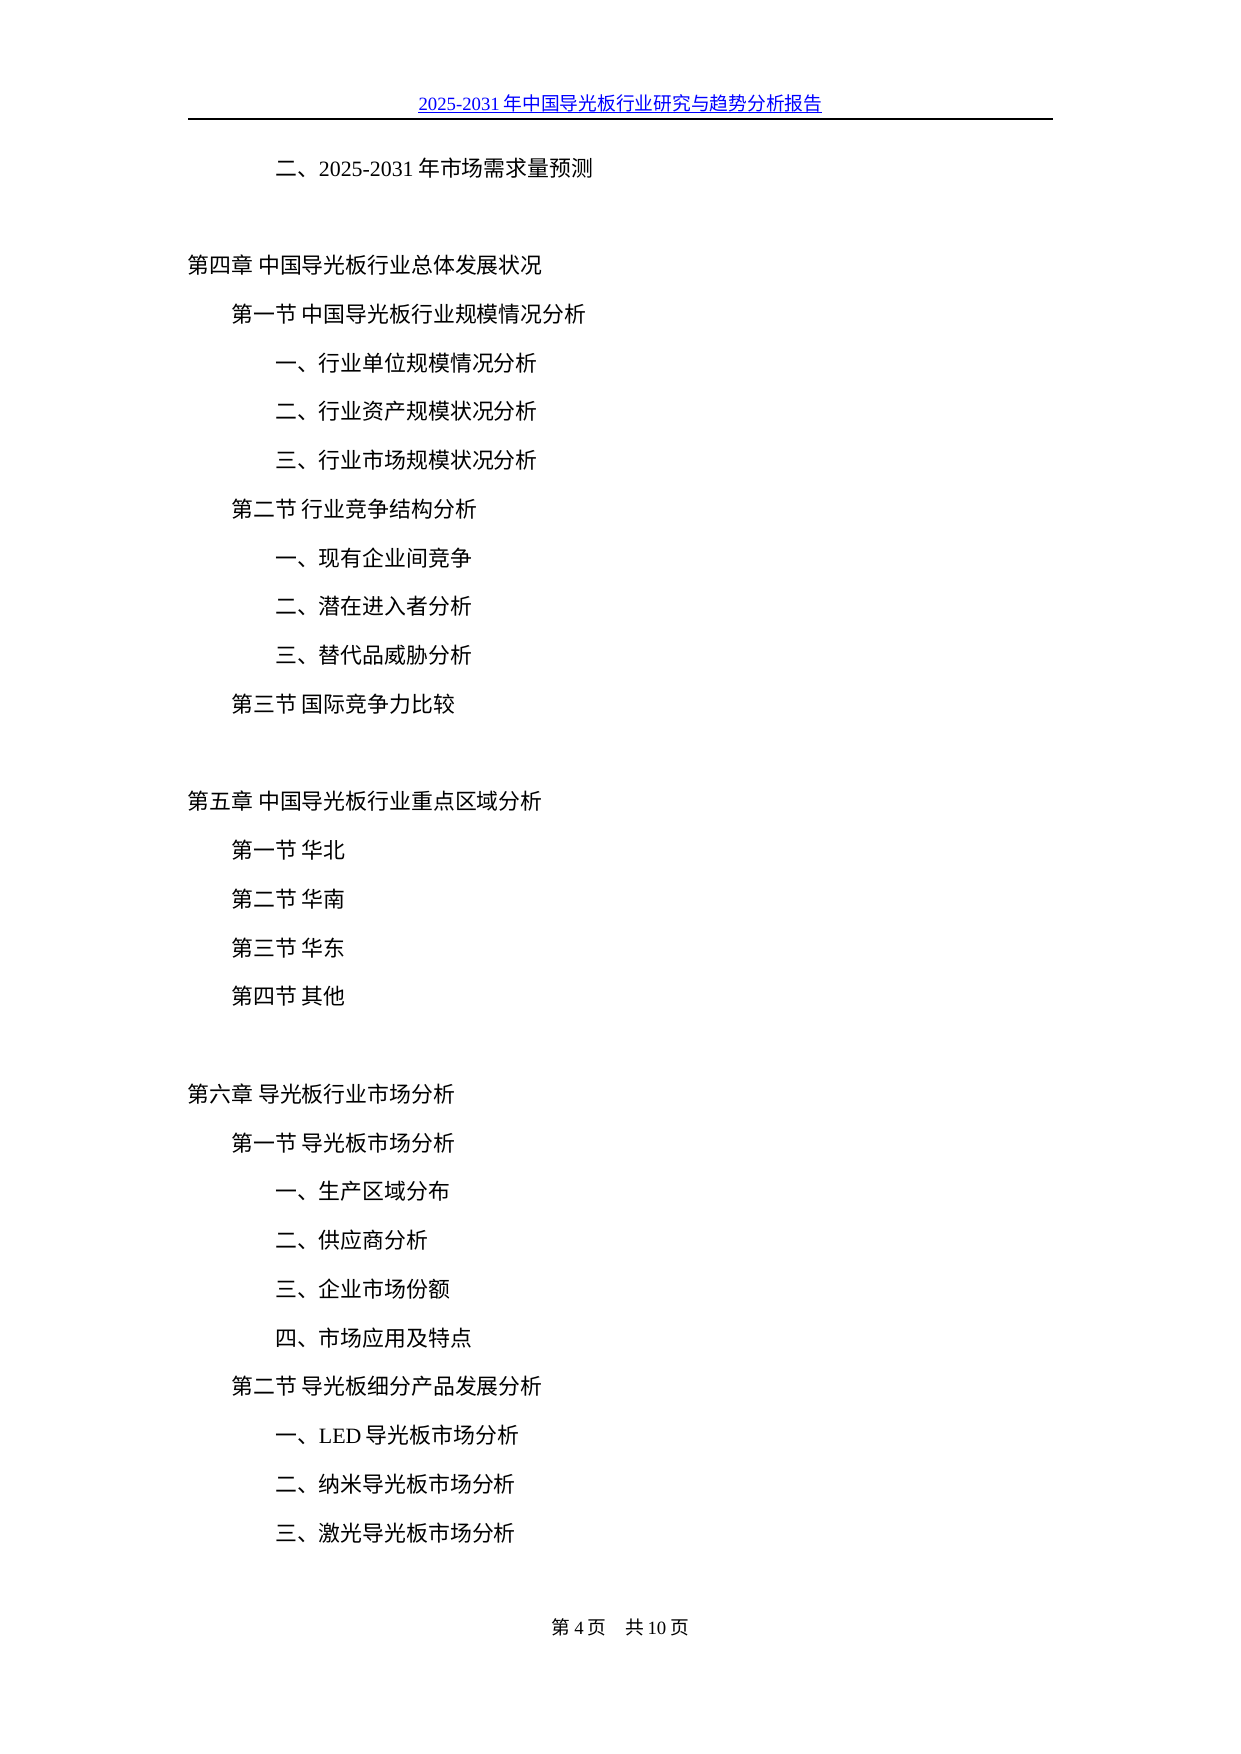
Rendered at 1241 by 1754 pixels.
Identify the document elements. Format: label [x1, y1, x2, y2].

text [187, 150, 1053, 1548]
